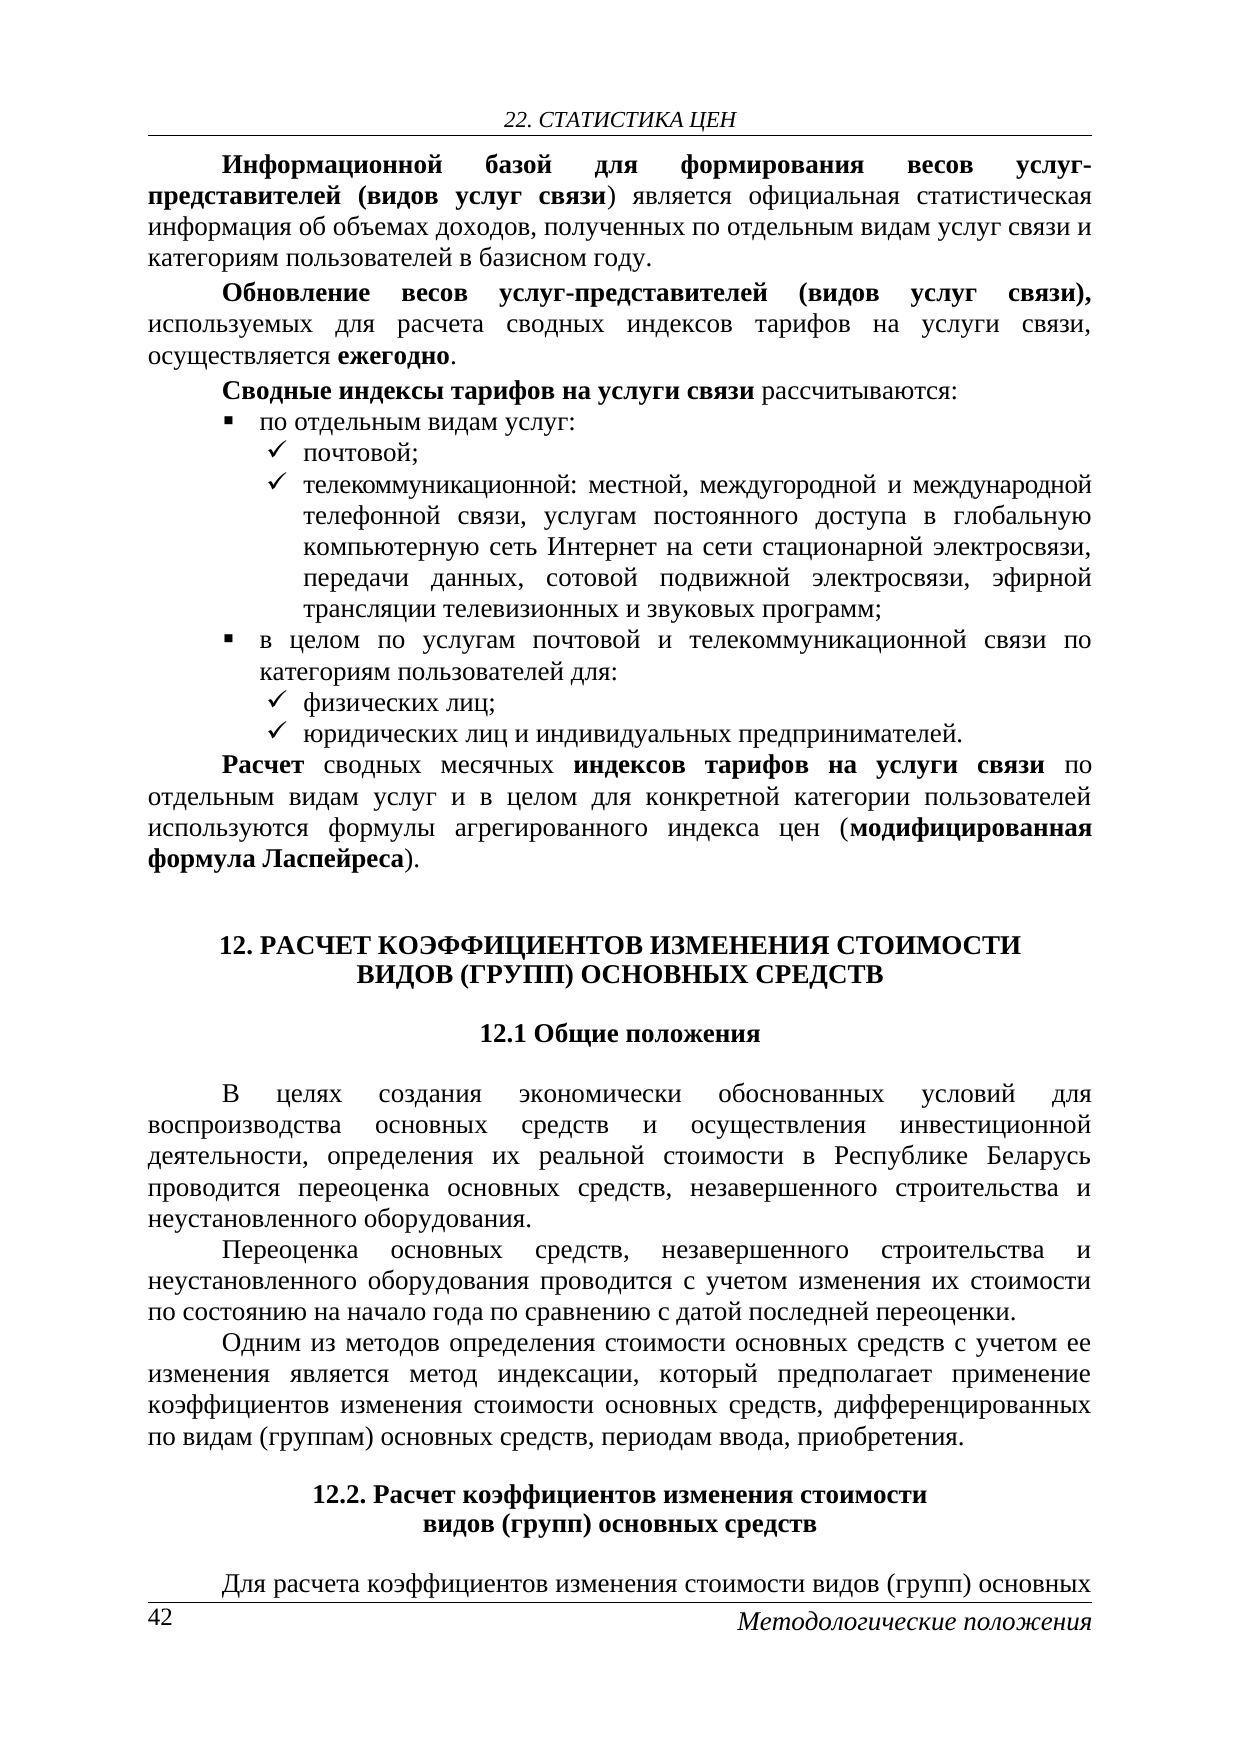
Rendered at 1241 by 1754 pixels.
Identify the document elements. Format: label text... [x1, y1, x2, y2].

text Переоценка основных средств, незавершенного строительства и неустановленного оборудования проводится с учетом изменения их стоимости по состоянию на начало года по сравнению с датой последней переоценки. [148, 1233, 1092, 1326]
text 12. Расчет коэффициентов изменения стоимости видов (групп) основных средств [148, 931, 1092, 990]
text Одним из методов определения стоимости основных средств с учетом ее изменения является метод индексации, который предполагает применение коэффициентов изменения стоимости основных средств, дифференцированных по видам (группам) основных средств, периодам ввода, приобретения. [148, 1326, 1092, 1451]
list почтовой; [266, 436, 1092, 468]
list юридических лиц и индивидуальных предпринимателей. [266, 717, 1092, 748]
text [148, 1568, 1092, 1599]
text Информационной базой для формирования весов услуг-представителей (видов услуг связи) является официальная статистическая информация об объемах доходов, полученных по отдельным видам услуг связи и категориям пользователей в базисном году. [148, 148, 1092, 272]
text Обновление весов услуг-представителей (видов услуг связи), используемых для расчета сводных индексов тарифов на услуги связи, осуществляется ежегодно. [148, 276, 1092, 370]
list телекоммуникационной: местной, междугородной и международной телефонной связи, услугам постоянного доступа в глобальную компьютерную сеть Интернет на сети стационарной электросвязи, передачи данных, сотовой подвижной электросвязи, эфирной трансляции телевизионных и звуковых программ; [266, 468, 1092, 623]
text В целях создания экономически обоснованных условий для воспроизводства основных средств и осуществления инвестиционной деятельности, определения их реальной стоимости в Республике Беларусь проводится переоценка основных средств, незавершенного строительства и неустановленного оборудования. [148, 1077, 1092, 1233]
list по отдельным видам услуг: [222, 405, 1092, 436]
list в целом по услугам почтовой и телекоммуникационной связи по категориям пользователей для: [222, 623, 1092, 686]
text 12.1 Общие положения [148, 1019, 1092, 1048]
text Расчет сводных месячных индексов тарифов на услуги связи по отдельным видам услуг и в целом для конкретной категории пользователей используются формулы агрегированного индекса цен (модифицированная формула Ласпейреса). [148, 748, 1092, 873]
text Сводные индексы тарифов на услуги связи рассчитываются: [148, 374, 1092, 405]
text 12.2. Расчет коэффициентов изменения стоимости видов (групп) основных средств [148, 1480, 1092, 1538]
list физических лиц; [266, 686, 1092, 717]
